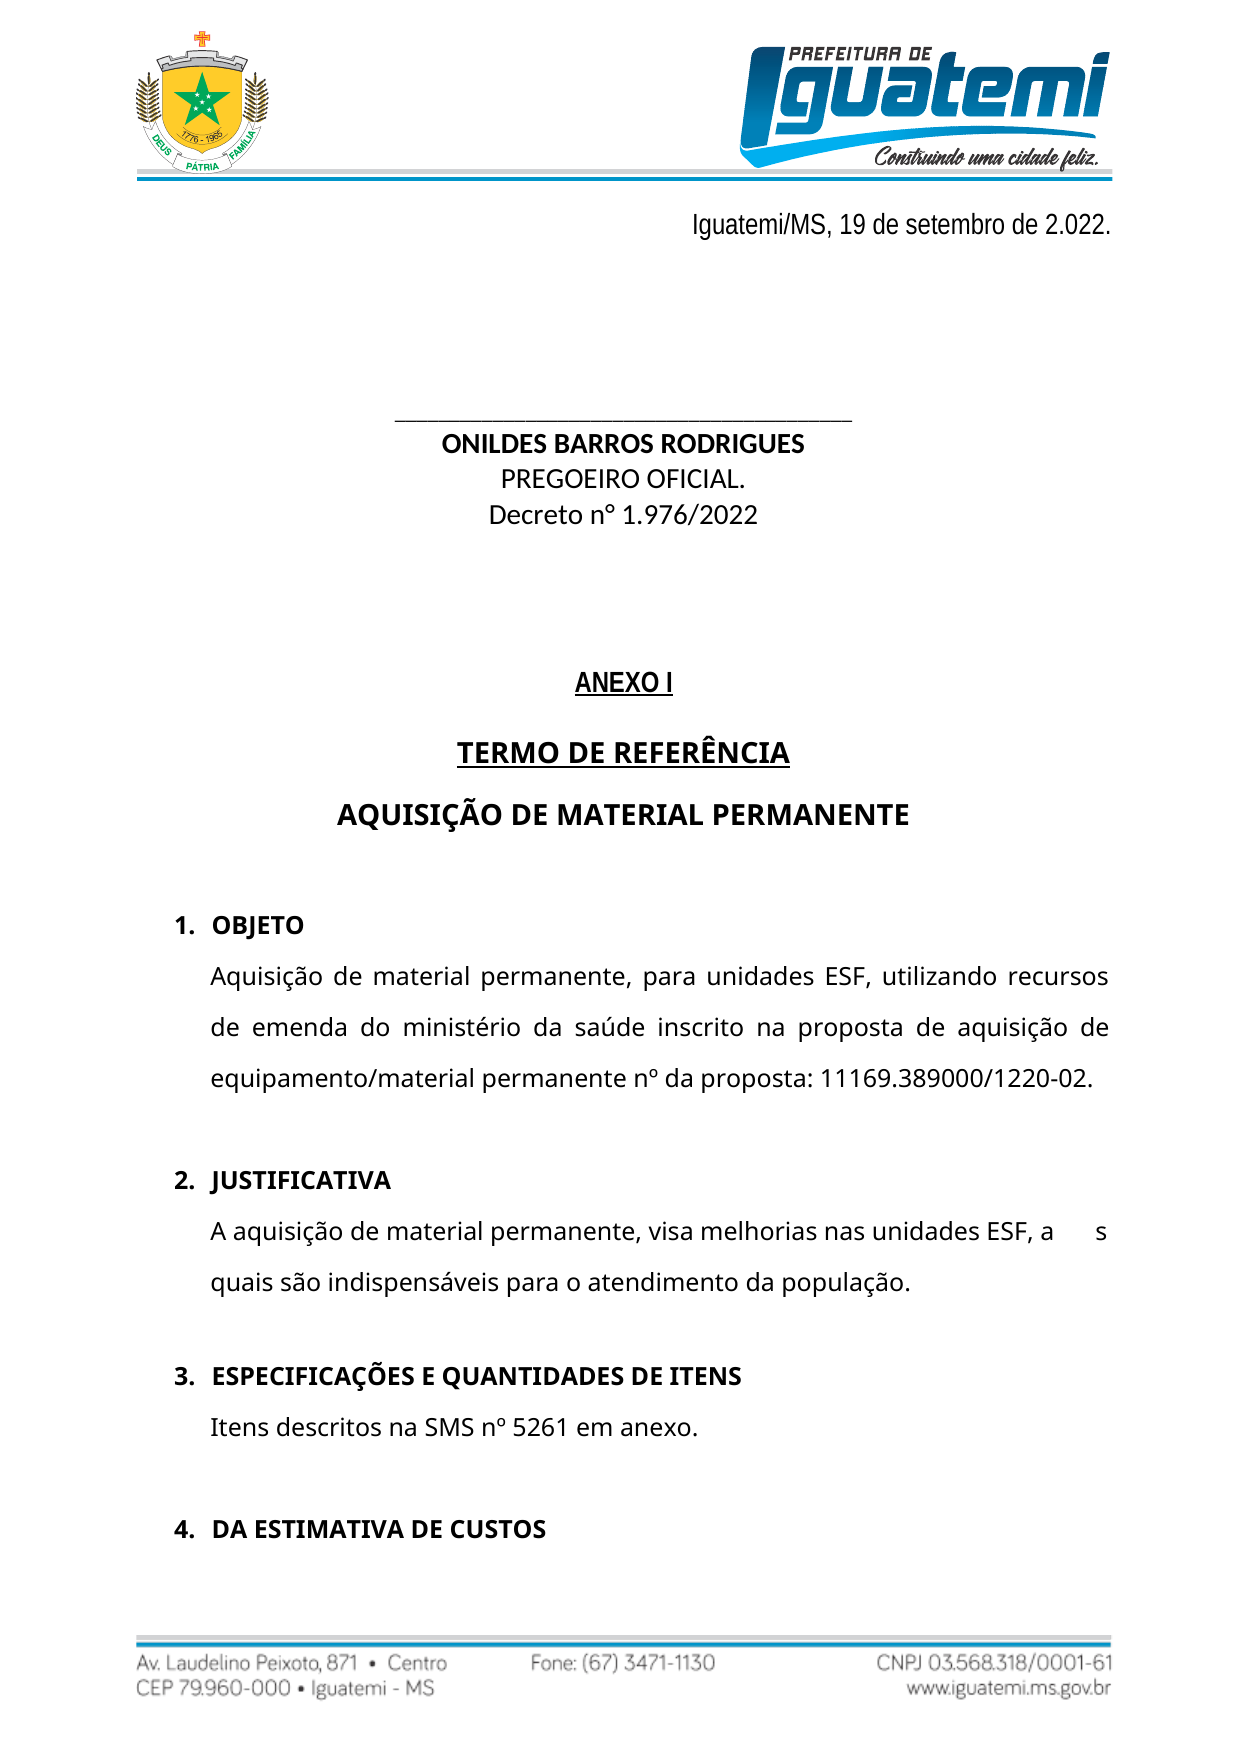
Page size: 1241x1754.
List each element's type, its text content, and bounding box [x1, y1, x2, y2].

list A aquisição de material permanente, visa melhorias nas unidades ESF, a s quais são indispensáveis para o atendimento da população. [210, 1213, 1110, 1299]
text Iguatemi/MS, 19 de setembro de 2.022. [136, 207, 1112, 240]
list ESPECIFICAÇÕES E QUANTIDADES DE ITENS [174, 1359, 1110, 1393]
list DA ESTIMATIVA DE CUSTOS [174, 1512, 1110, 1546]
text __________________________________________ [136, 398, 1110, 425]
text ONILDES BARROS RODRIGUES [136, 425, 1110, 460]
list Itens descritos na SMS nº 5261 em anexo. [210, 1410, 1110, 1444]
list OBJETO [174, 907, 1110, 941]
list JUSTIFICATIVA [174, 1162, 1110, 1197]
picture [136, 1635, 1113, 1703]
text TERMO DE REFERÊNCIA [136, 732, 1110, 772]
text PREGOEIRO OFICIAL. [136, 460, 1110, 496]
text AQUISIÇÃO DE MATERIAL PERMANENTE [136, 794, 1110, 834]
text ANEXO I [136, 665, 1110, 699]
list Aquisição de material permanente, para unidades ESF, utilizando recursos de emenda do ministério da saúde inscrito na proposta de aquisição de equipamento/material permanente nº da proposta: 11169.389000/1220-02. [210, 958, 1110, 1094]
text Decreto n° 1.976/2022 [136, 496, 1110, 532]
